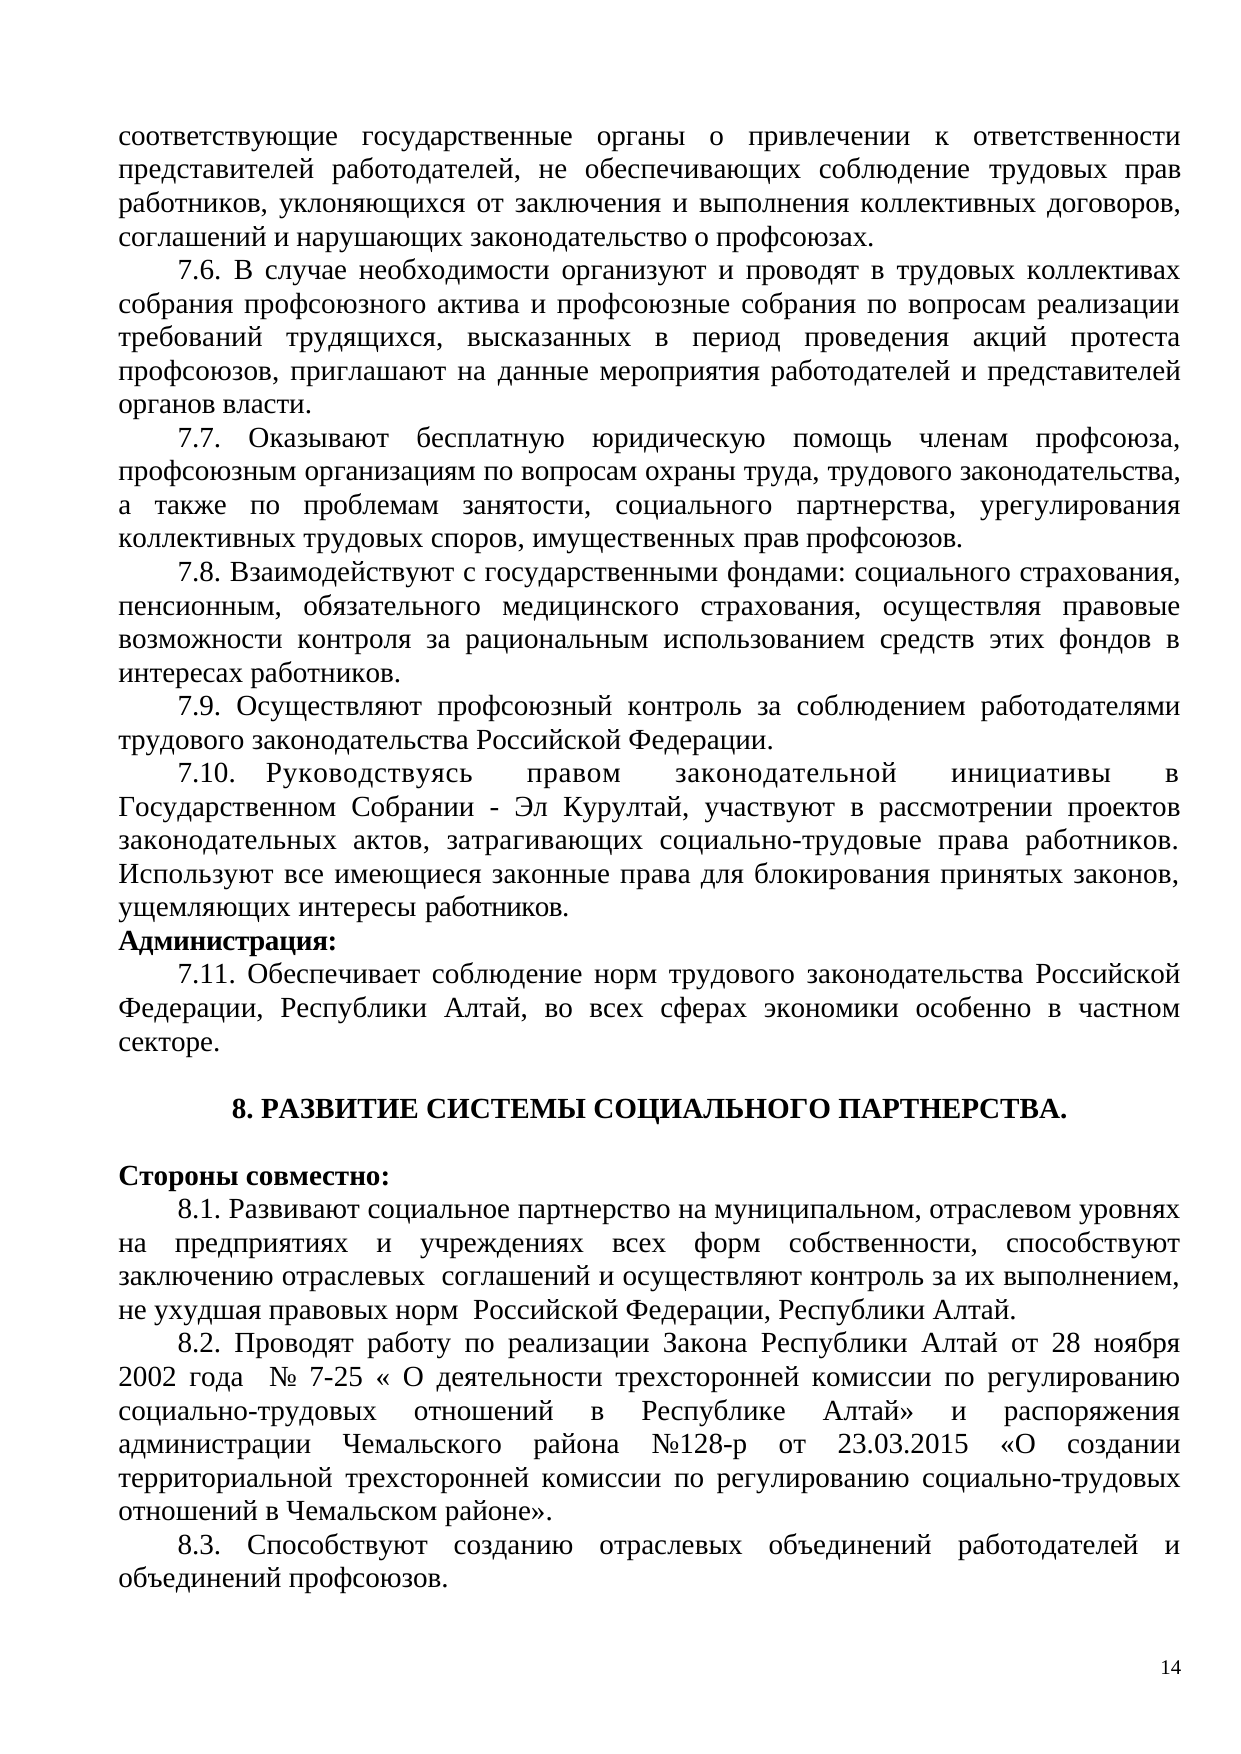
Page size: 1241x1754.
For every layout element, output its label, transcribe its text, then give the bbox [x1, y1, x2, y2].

text 7.8. Взаимодействуют с государственными фондами: социального страхования, пенсионным, обязательного медицинского страхования, осуществляя правовые возможности контроля за рациональным использованием средств этих фондов в интересах работников. [118, 554, 1181, 688]
text 7.10. Руководствуясь правом законодательной инициативы в Государственном Собрании - Эл Курултай, участвуют в рассмотрении проектов законодательных актов, затрагивающих социально-трудовые права работников. Используют все имеющиеся законные права для блокирования принятых законов, ущемляющих интересы работников. [118, 755, 1181, 923]
text Стороны совместно: [118, 1158, 1181, 1191]
text 7.11. Обеспечивает соблюдение норм трудового законодательства Российской Федерации, Республики Алтай, во всех сферах экономики особенно в частном секторе. [118, 957, 1181, 1057]
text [118, 118, 1181, 252]
text 8.3. Способствуют созданию отраслевых объединений работодателей и объединений профсоюзов. [118, 1527, 1181, 1594]
text 7.6. В случае необходимости организуют и проводят в трудовых коллективах собрания профсоюзного актива и профсоюзные собрания по вопросам реализации требований трудящихся, высказанных в период проведения акций протеста профсоюзов, приглашают на данные мероприятия работодателей и представителей органов власти. [118, 252, 1181, 420]
text 8. РАЗВИТИЕ СИСТЕМЫ СОЦИАЛЬНОГО ПАРТНЕРСТВА. [118, 1091, 1181, 1124]
text 7.7. Оказывают бесплатную юридическую помощь членам профсоюза, профсоюзным организациям по вопросам охраны труда, трудового законодательства, а также по проблемам занятости, социального партнерства, урегулирования коллективных трудовых споров, имущественных прав профсоюзов. [118, 420, 1181, 554]
text 8.2. Проводят работу по реализации Закона Республики Алтай от 28 ноября 2002 года № 7-25 « О деятельности трехсторонней комиссии по регулированию социально-трудовых отношений в Республике Алтай» и распоряжения администрации Чемальского района №128-р от 23.03.2015 «О создании территориальной трехсторонней комиссии по регулированию социально-трудовых отношений в Чемальском районе». [118, 1326, 1181, 1527]
text 8.1. Развивают социальное партнерство на муниципальном, отраслевом уровнях на предприятиях и учреждениях всех форм собственности, способствуют заключению отраслевых соглашений и осуществляют контроль за их выполнением, не ухудшая правовых норм Российской Федерации, Республики Алтай. [118, 1191, 1181, 1326]
text Администрация: [118, 923, 1181, 957]
text 7.9. Осуществляют профсоюзный контроль за соблюдением работодателями трудового законодательства Российской Федерации. [118, 688, 1181, 755]
